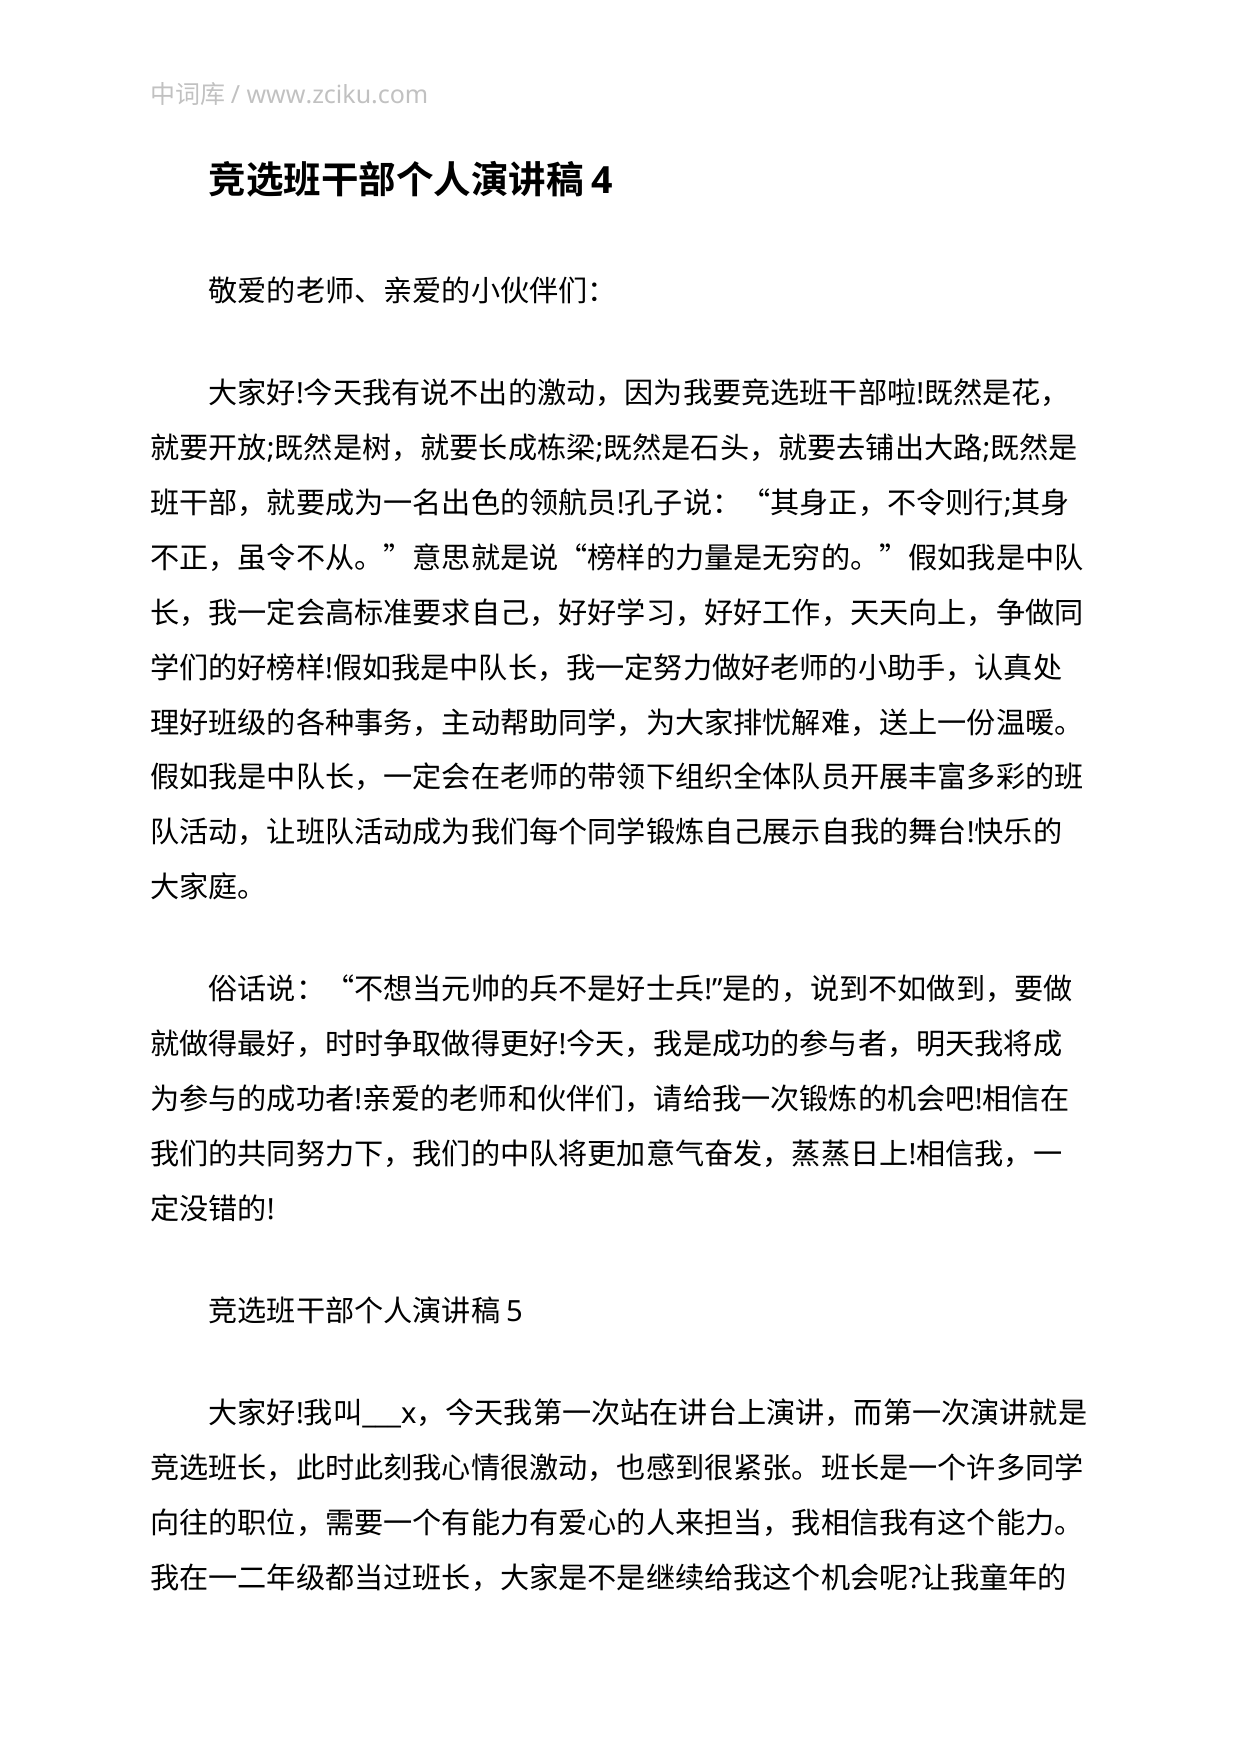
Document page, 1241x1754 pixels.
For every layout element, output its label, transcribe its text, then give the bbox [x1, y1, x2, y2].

text 竞选班干部个人演讲稿4 [150, 150, 1090, 204]
text 竞选班干部个人演讲稿5 [150, 1288, 1090, 1330]
text 敬爱的老师、亲爱的小伙伴们： [150, 268, 1090, 310]
text 俗话说：“不想当元帅的兵不是好士兵!”是的，说到不如做到，要做就做得最好，时时争取做得更好!今天，我是成功的参与者，明天我将成为参与的成功者!亲爱的老师和伙伴们，请给我一次锻炼的机会吧!相信在我们的共同努力下，我们的中队将更加意气奋发，蒸蒸日上!相信我，一定没错的! [150, 966, 1090, 1228]
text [150, 1390, 1090, 1597]
text 大家好!今天我有说不出的激动，因为我要竞选班干部啦!既然是花，就要开放;既然是树，就要长成栋梁;既然是石头，就要去铺出大路;既然是班干部，就要成为一名出色的领航员!孔子说：“其身正，不令则行;其身不正，虽令不从。”意思就是说“榜样的力量是无穷的。”假如我是中队长，我一定会高标准要求自己，好好学习，好好工作，天天向上，争做同学们的好榜样!假如我是中队长，我一定努力做好老师的小助手，认真处理好班级的各种事务，主动帮助同学，为大家排忧解难，送上一份温暖。假如我是中队长，一定会在老师的带领下组织全体队员开展丰富多彩的班队活动，让班队活动成为我们每个同学锻炼自己展示自我的舞台!快乐的大家庭。 [150, 369, 1090, 906]
